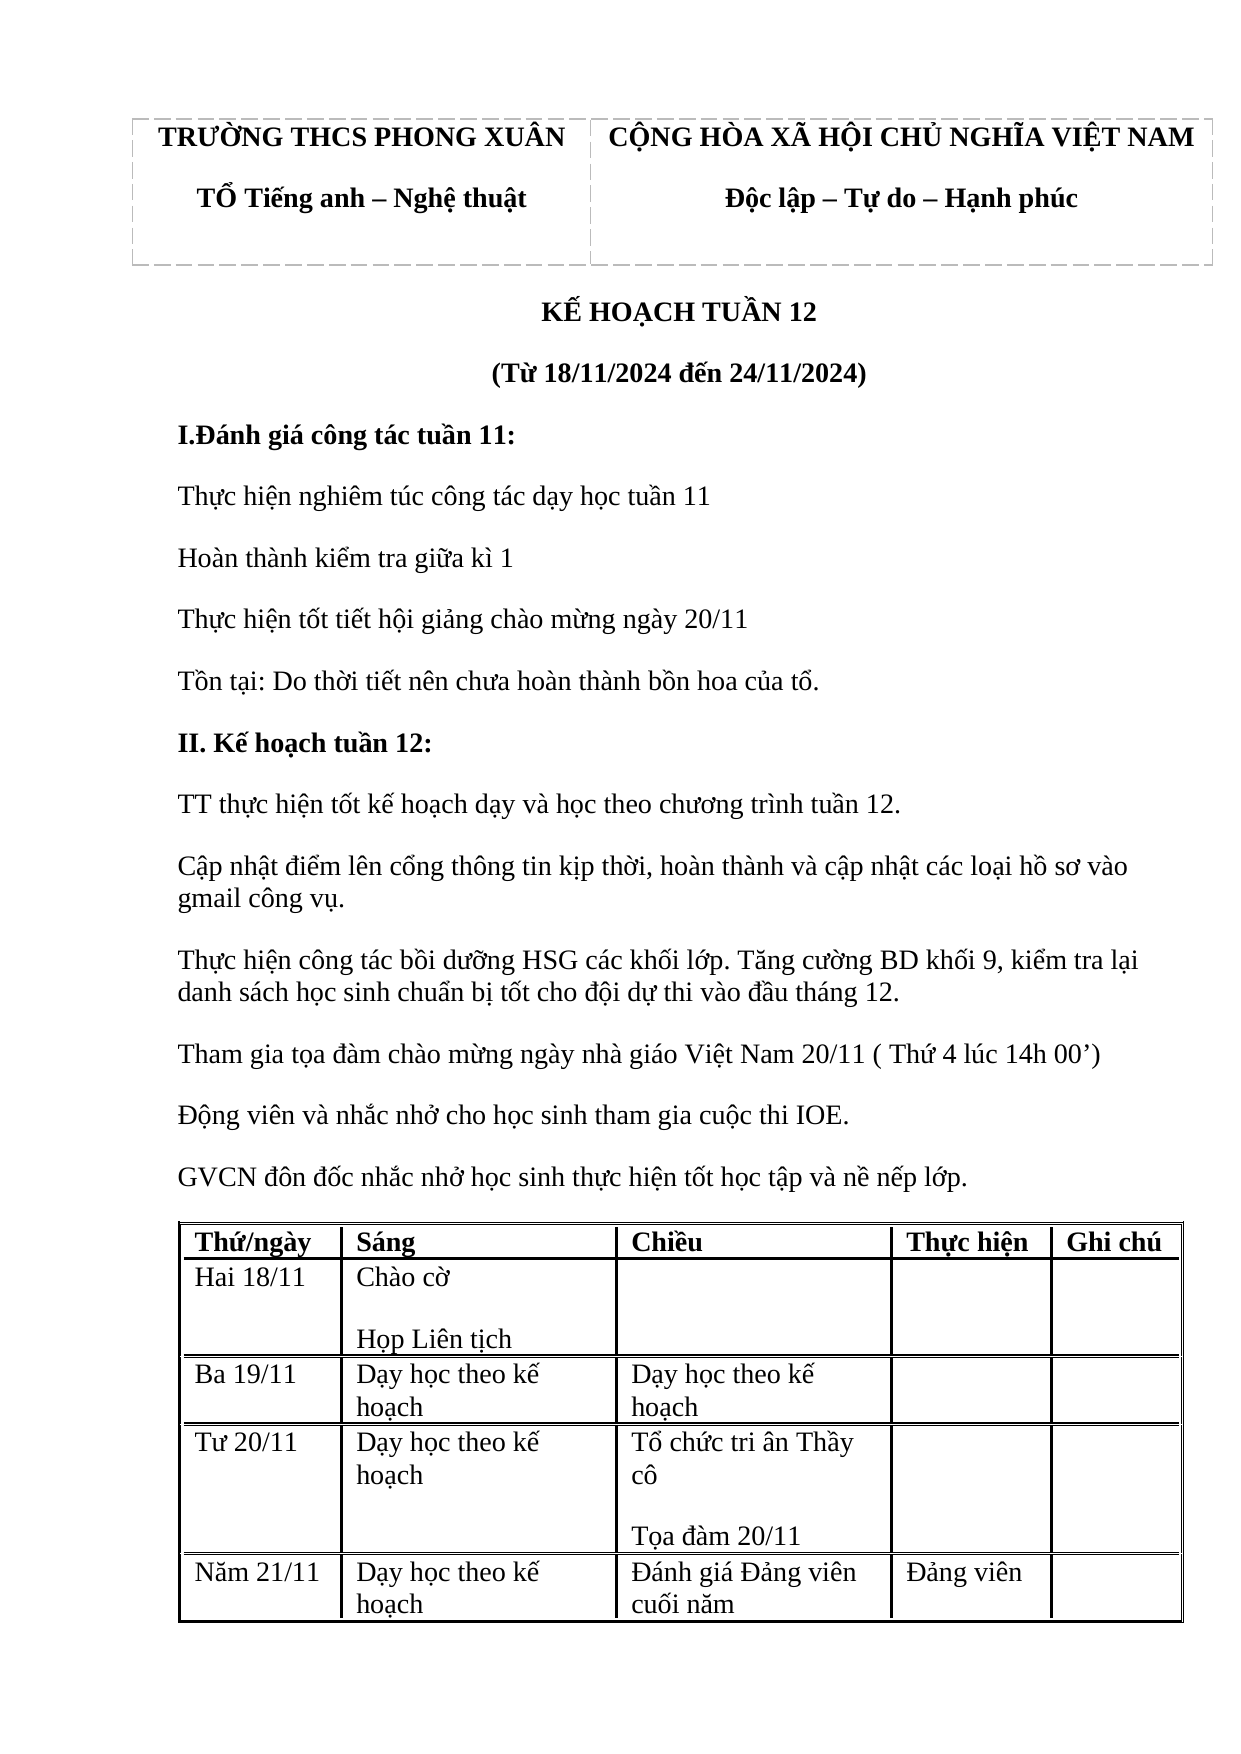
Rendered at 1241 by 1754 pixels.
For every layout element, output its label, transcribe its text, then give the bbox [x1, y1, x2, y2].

table_cell Dạy học theo kế hoạch [343, 1358, 615, 1422]
table_header Ghi chú [1051, 1225, 1181, 1257]
table_cell Đánh giá Đảng viên cuối năm [616, 1555, 891, 1620]
text Tồn tại: Do thời tiết nên chưa hoàn thành bồn hoa của tổ. [177, 664, 1181, 697]
table_cell Hai 18/11 [181, 1257, 340, 1354]
text Hoàn thành kiểm tra giữa kì 1 [177, 541, 1181, 573]
text Thực hiện nghiêm túc công tác dạy học tuần 11 [177, 479, 1181, 512]
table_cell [341, 1555, 616, 1620]
text KẾ HOẠCH TUẦN 12 [177, 295, 1181, 327]
table_cell [1051, 1552, 1182, 1620]
table_cell Ba 19/11 [181, 1354, 340, 1422]
table_header Sáng [341, 1225, 616, 1257]
table_cell Năm 21/11 [180, 1552, 341, 1620]
table_cell [618, 1260, 890, 1354]
table_cell [1053, 1422, 1181, 1552]
text Tham gia tọa đàm chào mừng ngày nhà giáo Việt Nam 20/11 ( Thứ 4 lúc 14h 00’) [177, 1037, 1181, 1069]
table_cell Chào cờ Họp Liên tịch [343, 1260, 615, 1354]
text GVCN đôn đốc nhắc nhở học sinh thực hiện tốt học tập và nề nếp lớp. [177, 1160, 1181, 1192]
table_header CỘNG HÒA XÃ HỘI CHỦ NGHĨA VIỆT NAM Độc lập – Tự do – Hạnh phúc [591, 118, 1212, 264]
text II. Kế hoạch tuần 12: [177, 726, 1181, 758]
text TT thực hiện tốt kế hoạch dạy và học theo chương trình tuần 12. [177, 787, 1181, 820]
text (Từ 18/11/2024 đến 24/11/2024) [177, 356, 1181, 389]
table_header TRƯỜNG THCS PHONG XUÂN TỔ Tiếng anh – Nghệ thuật [133, 118, 591, 264]
text Động viên và nhắc nhở cho học sinh tham gia cuộc thi IOE. [177, 1098, 1181, 1131]
table_header Thứ/ngày [181, 1225, 341, 1257]
text Thực hiện công tác bồi dưỡng HSG các khối lớp. Tăng cường BD khối 9, kiểm tra lại danh sách học sinh chuẩn bị tốt cho đội dự thi vào đầu tháng 12. [177, 943, 1181, 1008]
table_cell [893, 1426, 1050, 1552]
text Thực hiện tốt tiết hội giảng chào mừng ngày 20/11 [177, 603, 1181, 635]
table_cell Dạy học theo kế hoạch [343, 1426, 615, 1552]
table_header Thực hiện [891, 1225, 1051, 1257]
table_cell Tổ chức tri ân Thầy cô Tọa đàm 20/11 [618, 1426, 890, 1552]
text I.Đánh giá công tác tuần 11: [177, 418, 1181, 450]
table_header Chiều [616, 1225, 891, 1257]
table_cell Dạy học theo kế hoạch [618, 1358, 890, 1422]
table_cell Tư 20/11 [181, 1422, 340, 1552]
table_cell [893, 1358, 1050, 1422]
table_cell [1053, 1354, 1181, 1422]
table_cell Đảng viên [891, 1555, 1051, 1620]
table_cell [1053, 1257, 1181, 1354]
text Cập nhật điểm lên cổng thông tin kịp thời, hoàn thành và cập nhật các loại hồ sơ vào gmail công vụ. [177, 849, 1181, 914]
table_cell [893, 1260, 1050, 1354]
